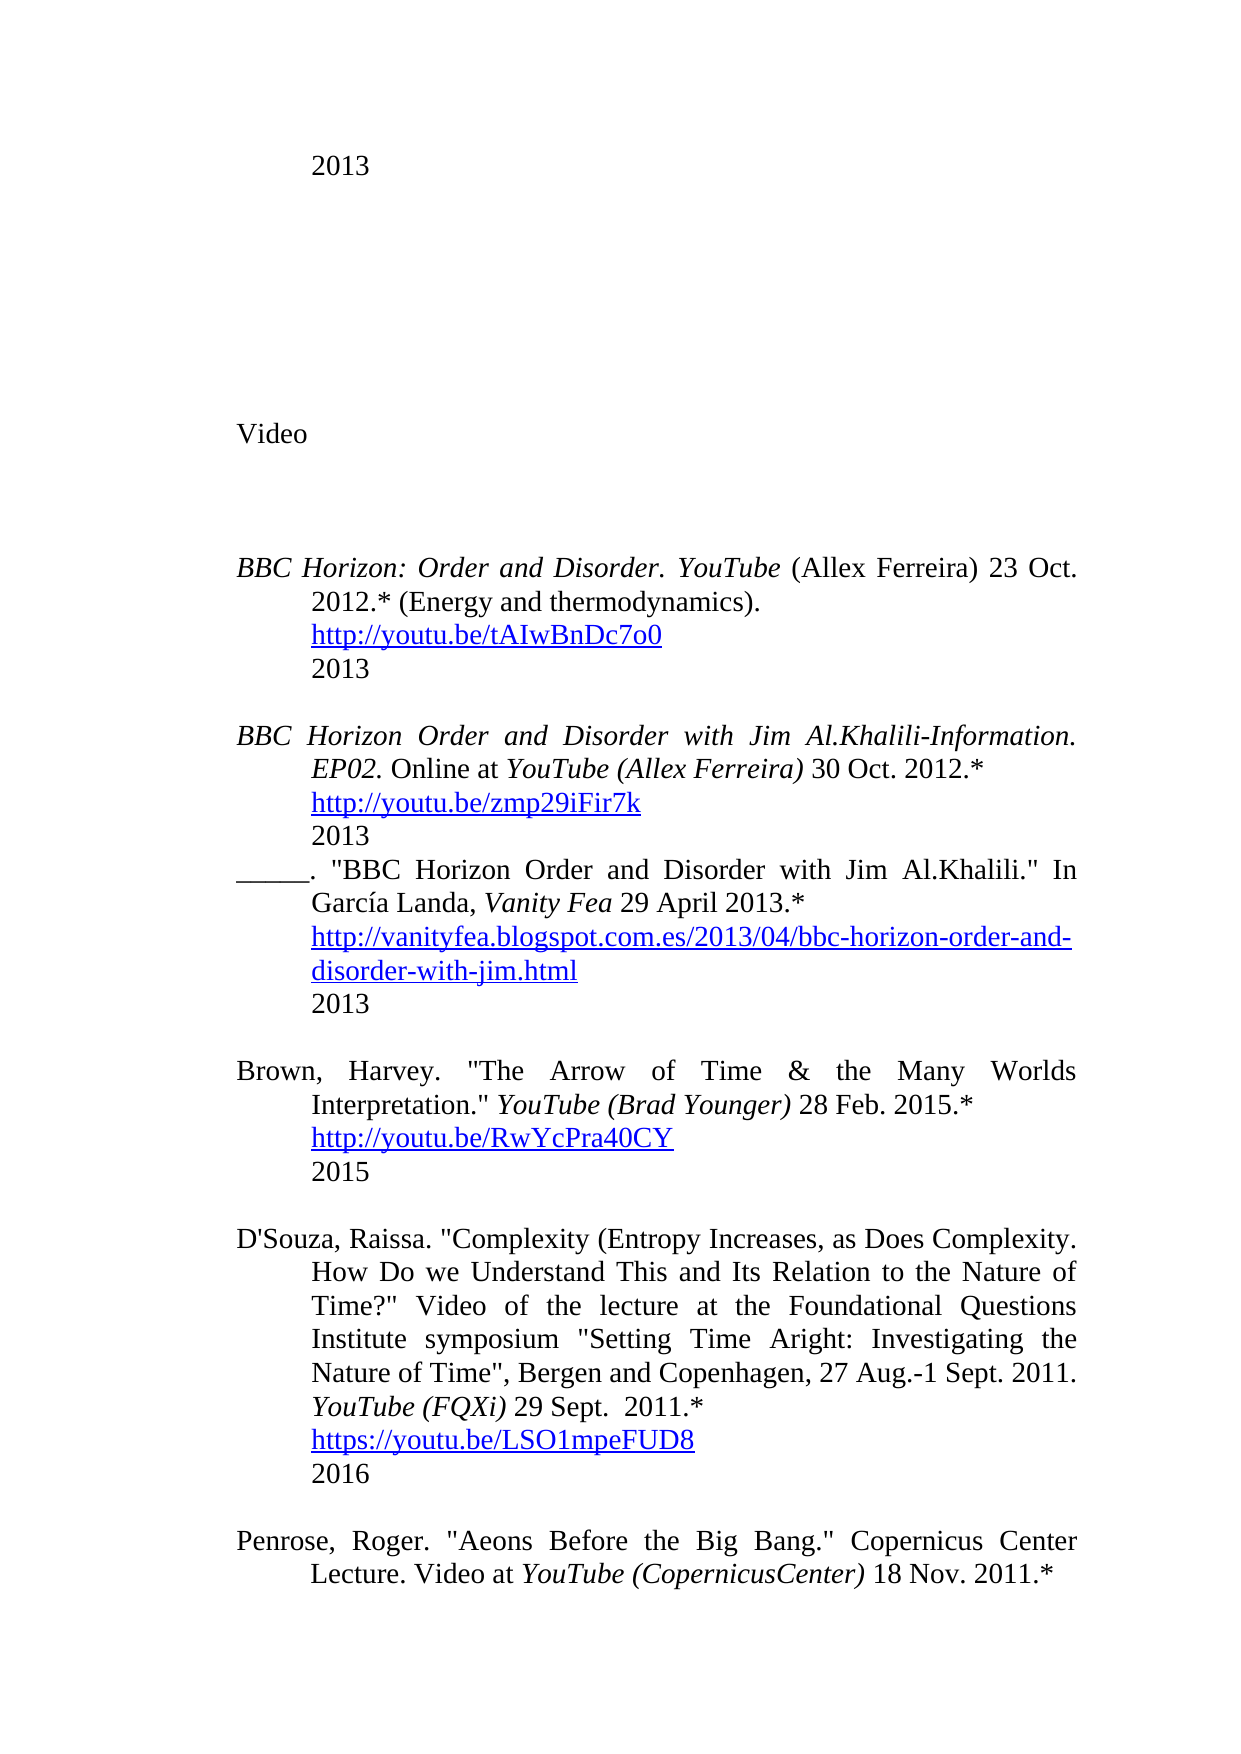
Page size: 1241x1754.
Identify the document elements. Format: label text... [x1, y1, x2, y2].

text http://youtu.be/tAIwBnDc7o0 [236, 617, 1078, 651]
text D'Souza, Raissa. "Complexity (Entropy Increases, as Does Complexity. How Do we Understand This and Its Relation to the Nature of Time?" Video of the lecture at the Foundational Questions Institute symposium "Setting Time Aright: Investigating the Nature of Time", Bergen and Copenhagen, 27 Aug.-1 Sept. 2011. YouTube (FQXi) 29 Sept. 2011.* [236, 1221, 1078, 1422]
text Video [236, 416, 1078, 449]
text 2013 [236, 651, 1078, 684]
text BBC Horizon: Order and Disorder. YouTube (Allex Ferreira) 23 Oct. 2012.* (Energy and thermodynamics). [236, 550, 1078, 617]
text https://youtu.be/LSO1mpeFUD8 [236, 1422, 1078, 1456]
text http://vanityfea.blogspot.com.es/2013/04/bbc-horizon-order-and-disorder-with-jim.html [236, 919, 1078, 986]
text 2015 [236, 1154, 1078, 1187]
text BBC Horizon Order and Disorder with Jim Al.Khalili-Information. EP02. Online at YouTube (Allex Ferreira) 30 Oct. 2012.* [236, 718, 1078, 785]
text 2016 [236, 1456, 1078, 1489]
text 2013 [236, 148, 1078, 181]
text 2013 [236, 986, 1078, 1020]
text Penrose, Roger. "Aeons Before the Big Bang." Copernicus Center Lecture. Video at YouTube (CopernicusCenter) 18 Nov. 2011.* [236, 1523, 1078, 1590]
text _____. "BBC Horizon Order and Disorder with Jim Al.Khalili." In García Landa, Vanity Fea 29 April 2013.* [236, 852, 1078, 919]
text http://youtu.be/RwYcPra40CY [236, 1120, 1078, 1154]
text 2013 [236, 818, 1078, 852]
text Brown, Harvey. "The Arrow of Time & the Many Worlds Interpretation." YouTube (Brad Younger) 28 Feb. 2015.* [236, 1053, 1078, 1120]
text http://youtu.be/zmp29iFir7k [236, 785, 1078, 818]
